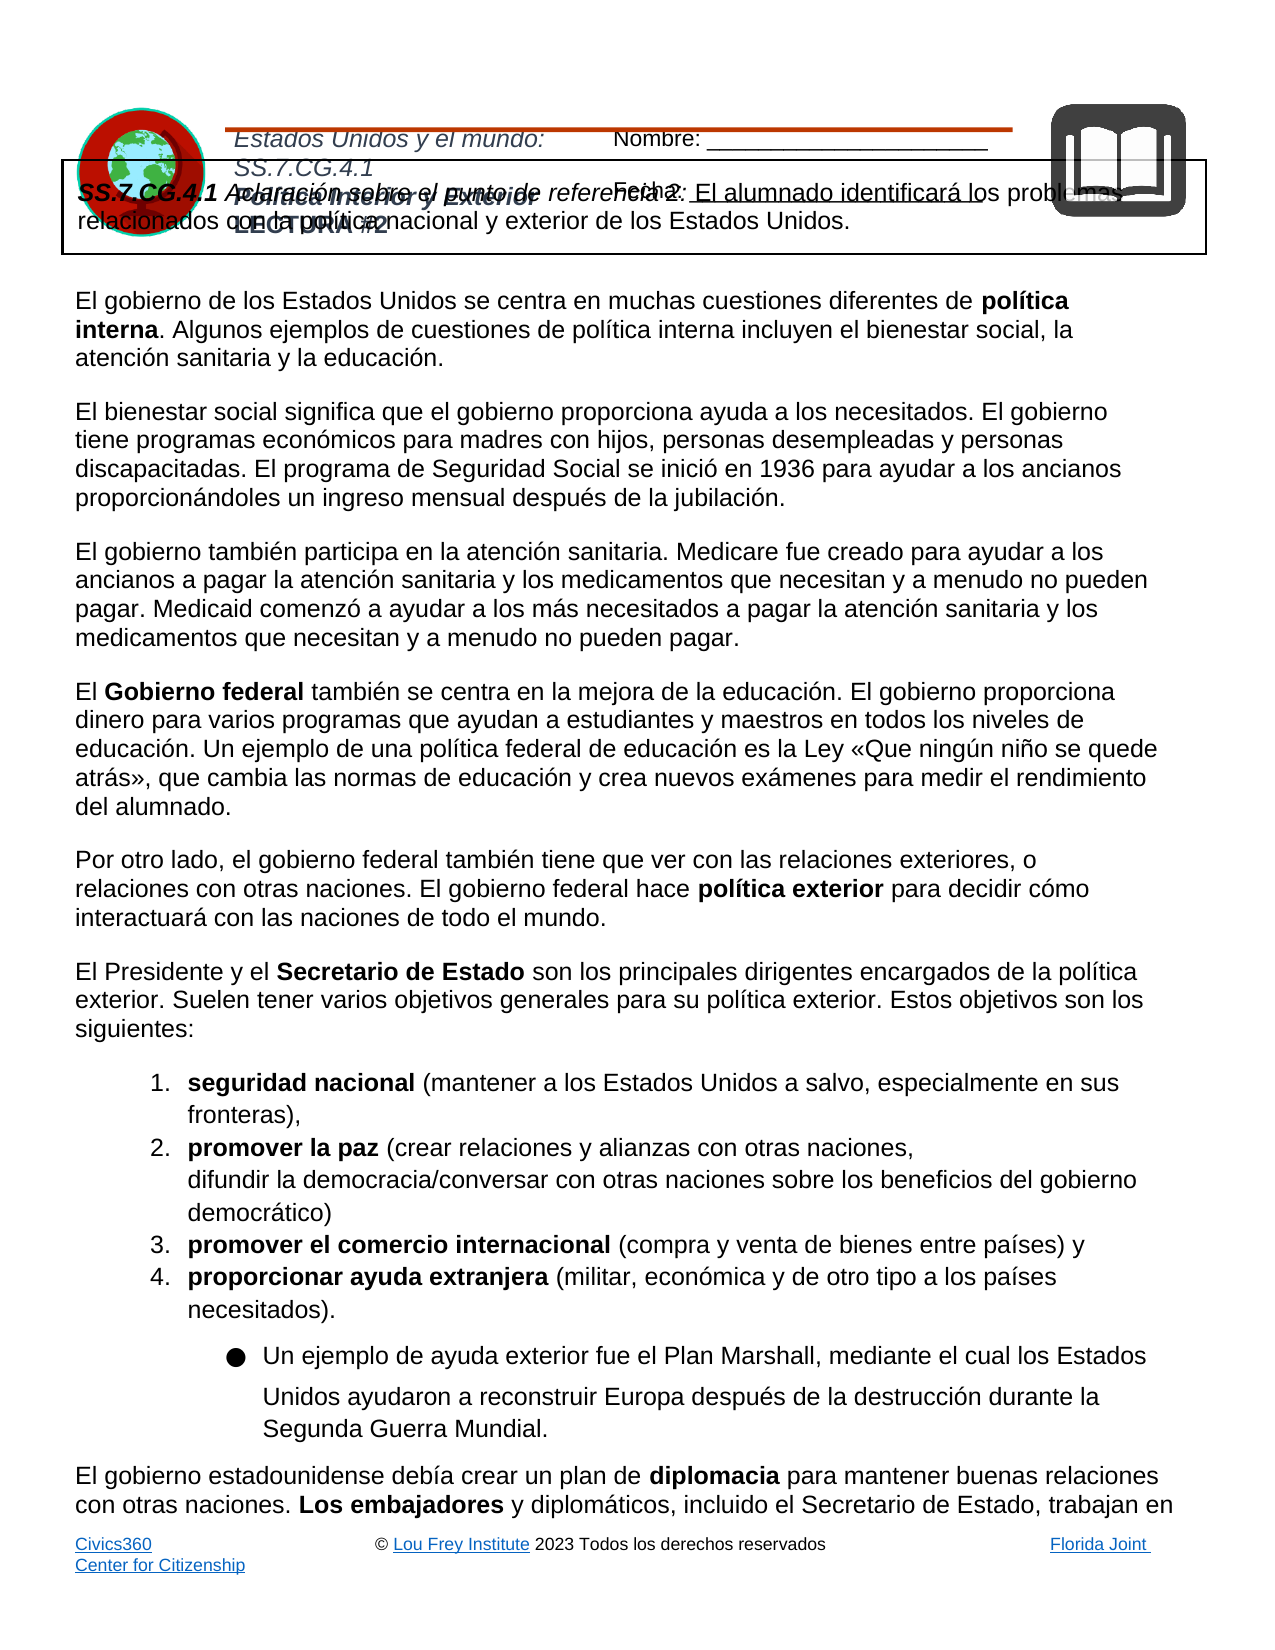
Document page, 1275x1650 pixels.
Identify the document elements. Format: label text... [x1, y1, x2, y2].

text El Gobierno federal también se centra en la mejora de la educación. El gobierno proporciona dinero para varios programas que ayudan a estudiantes y maestros en todos los niveles de educación. Un ejemplo de una política federal de educación es la Ley «Que ningún niño se quede atrás», que cambia las normas de educación y crea nuevos exámenes para medir el rendimiento del alumnado. [75, 677, 1175, 821]
picture [76, 107, 206, 159]
picture [76, 161, 206, 237]
text El gobierno también participa en la atención sanitaria. Medicare fue creado para ayudar a los ancianos a pagar la atención sanitaria y los medicamentos que necesitan y a menudo no pueden pagar. Medicaid comenzó a ayudar a los más necesitados a pagar la atención sanitaria y los medicamentos que necesitan y a menudo no pueden pagar. [75, 537, 1158, 652]
list proporcionar ayuda extranjera (militar, económica y de otro tipo a los países necesitados). [150, 1262, 1200, 1323]
list seguridad nacional (mantener a los Estados Unidos a salvo, especialmente en sus fronteras), [150, 1068, 1200, 1129]
list promover el comercio internacional (compra y venta de bienes entre países) y [150, 1230, 1200, 1259]
text difundir la democracia/conversar con otras naciones sobre los beneficios del gobierno democrático) [187, 1165, 1200, 1226]
list promover la paz (crear relaciones y alianzas con otras naciones, [150, 1133, 1200, 1162]
text El Presidente y el Secretario de Estado son los principales dirigentes encargados de la política exterior. Suelen tener varios objetivos generales para su política exterior. Estos objetivos son los siguientes: [75, 957, 1158, 1043]
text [75, 1461, 1175, 1519]
picture [1041, 94, 1192, 224]
list Un ejemplo de ayuda exterior fue el Plan Marshall, mediante el cual los Estados Unidos ayudaron a reconstruir Europa después de la destrucción durante la Segunda Guerra Mundial. [225, 1327, 1200, 1443]
text El gobierno de los Estados Unidos se centra en muchas cuestiones diferentes de política interna. Algunos ejemplos de cuestiones de política interna incluyen el bienestar social, la atención sanitaria y la educación. [75, 287, 1158, 372]
text Por otro lado, el gobierno federal también tiene que ver con las relaciones exteriores, o relaciones con otras naciones. El gobierno federal hace política exterior para decidir cómo interactuará con las naciones de todo el mundo. [75, 846, 1158, 932]
text El bienestar social significa que el gobierno proporciona ayuda a los necesitados. El gobierno tiene programas económicos para madres con hijos, personas desempleadas y personas discapacitadas. El programa de Seguridad Social se inició en 1936 para ayudar a los ancianos proporcionándoles un ingreso mensual después de la jubilación. [75, 397, 1158, 512]
